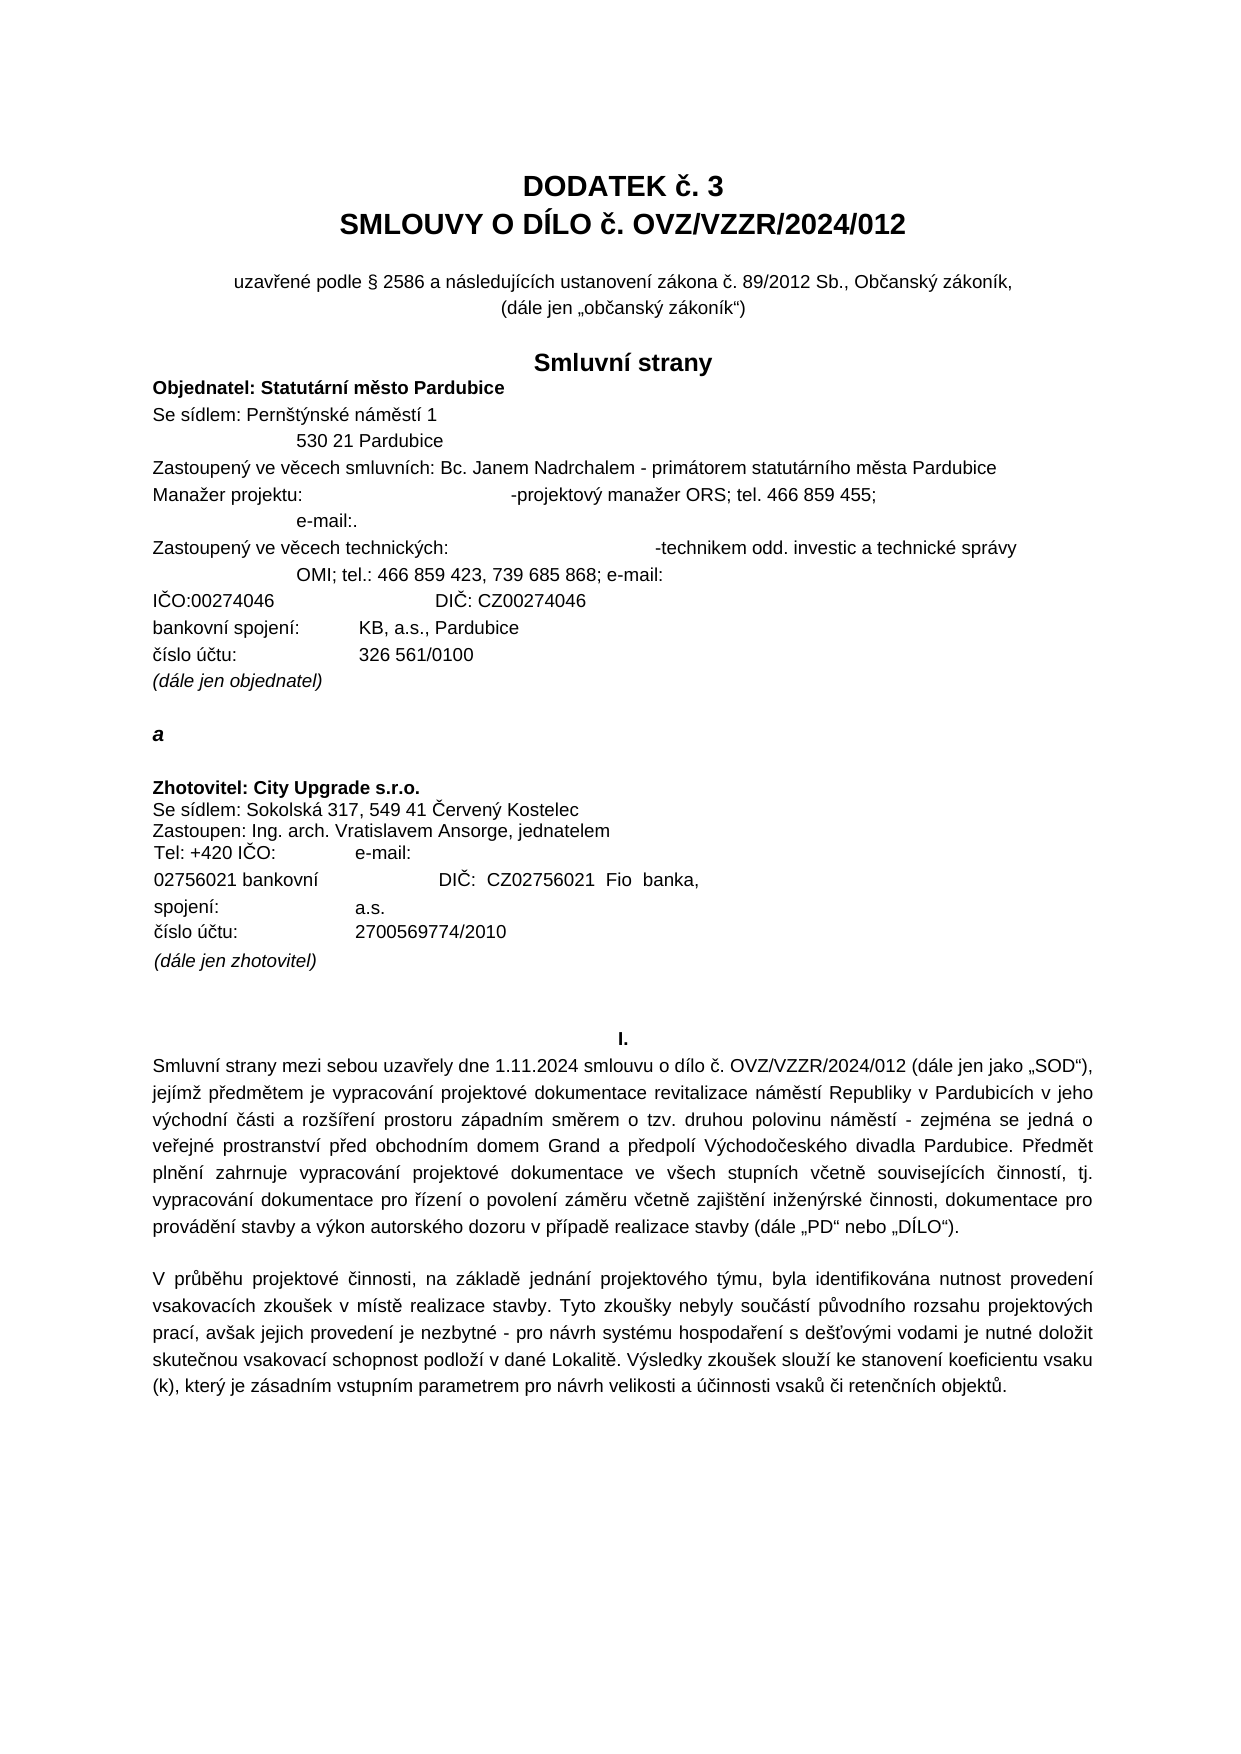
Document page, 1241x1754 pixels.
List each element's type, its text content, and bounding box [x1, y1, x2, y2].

table_cell číslo účtu: [153, 921, 354, 950]
text I. [152, 1028, 1093, 1049]
text Se sídlem: Pernštýnské náměstí 1 [152, 404, 1093, 425]
text číslo účtu: 326 561/0100 [152, 644, 1093, 665]
text OMI; tel.: 466 859 423, 739 685 868; e-mail: [296, 564, 1093, 585]
text (dále jen objednatel) [152, 670, 1093, 692]
text IČO:00274046 DIČ: CZ00274046 [152, 590, 1093, 612]
table_cell 2700569774/2010 [354, 921, 700, 950]
text e-mail:. [296, 510, 1093, 532]
text uzavřené podle § 2586 a následujících ustanovení zákona č. 89/2012 Sb., Občanský zákoník, (dále jen „občanský zákoník“) [152, 271, 1093, 318]
text a [152, 722, 1093, 746]
text Zastoupen: Ing. arch. Vratislavem Ansorge, jednatelem [152, 820, 1093, 842]
text Zhotovitel: City Upgrade s.r.o. [152, 777, 1093, 799]
text Zastoupený ve věcech technických: -technikem odd. investic a technické správy [152, 537, 1093, 558]
table_header Tel: +420 IČO: 02756021 bankovní spojení: [153, 842, 354, 921]
text Smluvní strany [152, 348, 1093, 377]
table_header e-mail: DIČ: CZ02756021 Fio banka, a.s. [354, 842, 700, 921]
text V průběhu projektové činnosti, na základě jednání projektového týmu, byla identifikována nutnost provedení vsakovacích zkoušek v místě realizace stavby. Tyto zkoušky nebyly součástí původního rozsahu projektových prací, avšak jejich provedení je nezbytné - pro návrh systému hospodaření s dešťovými vodami je nutné doložit skutečnou vsakovací schopnost podloží v dané Lokalitě. Výsledky zkoušek slouží ke stanovení koeficientu vsaku (k), který je zásadním vstupním parametrem pro návrh velikosti a účinnosti vsaků či retenčních objektů. [152, 1268, 1093, 1397]
text Manažer projektu: -projektový manažer ORS; tel. 466 859 455; [152, 484, 1093, 505]
text Zastoupený ve věcech smluvních: Bc. Janem Nadrchalem - primátorem statutárního města Pardubice [152, 457, 1093, 478]
text Smluvní strany mezi sebou uzavřely dne 1.11.2024 smlouvu o dílo č. OVZ/VZZR/2024/012 (dále jen jako „SOD“), jejímž předmětem je vypracování projektové dokumentace revitalizace náměstí Republiky v Pardubicích v jeho východní části a rozšíření prostoru západním směrem o tzv. druhou polovinu náměstí - zejména se jedná o veřejné prostranství před obchodním domem Grand a předpolí Východočeského divadla Pardubice. Předmět plnění zahrnuje vypracování projektové dokumentace ve všech stupních včetně souvisejících činností, tj. vypracování dokumentace pro řízení o povolení záměru včetně zajištění inženýrské činnosti, dokumentace pro provádění stavby a výkon autorského dozoru v případě realizace stavby (dále „PD“ nebo „DÍLO“). [152, 1054, 1093, 1237]
text bankovní spojení: KB, a.s., Pardubice [152, 617, 1093, 638]
text DODATEK č. 3 SMLOUVY O DÍLO č. OVZ/VZZR/2024/012 [152, 169, 1093, 241]
text 530 21 Pardubice [296, 430, 1093, 452]
text Se sídlem: Sokolská 317, 549 41 Červený Kostelec [152, 799, 1093, 820]
text Objednatel: Statutární město Pardubice [152, 377, 1093, 398]
text (dále jen zhotovitel) [154, 950, 1093, 971]
